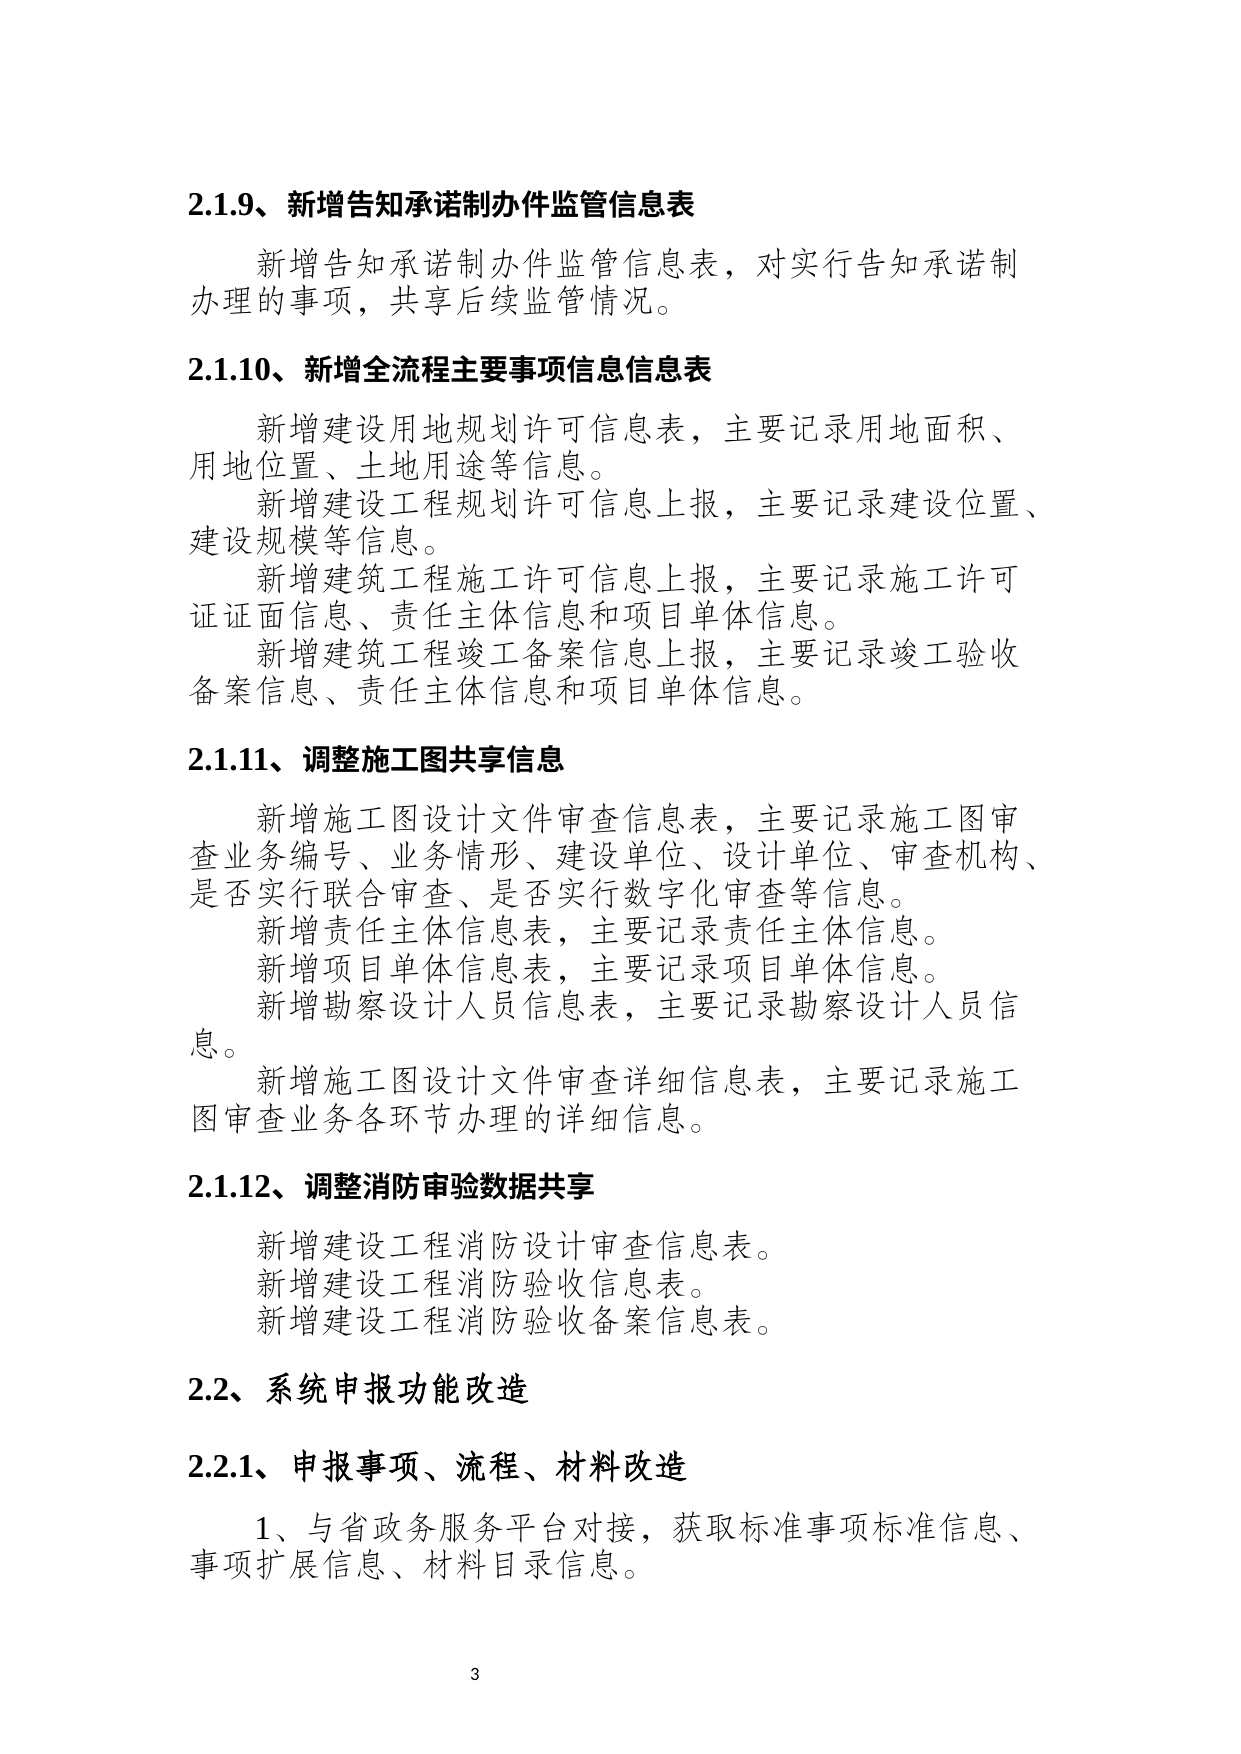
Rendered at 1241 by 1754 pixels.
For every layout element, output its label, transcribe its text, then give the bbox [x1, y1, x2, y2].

list 系统申报功能改造 [187, 1353, 1053, 1418]
text 新增建设工程消防验收备案信息表。 [187, 1303, 1053, 1341]
list 新增全流程主要事项信息信息表 [187, 333, 1053, 398]
text 1、与省政务服务平台对接，获取标准事项标准信息、事项扩展信息、材料目录信息。 [187, 1508, 1053, 1585]
text 新增施工图设计文件审查信息表，主要记录施工图审查业务编号、业务情形、建设单位、设计单位、审查机构、是否实行联合审查、是否实行数字化审查等信息。 [187, 801, 1053, 913]
list 调整施工图共享信息 [187, 723, 1053, 788]
text 新增建筑工程施工许可信息上报，主要记录施工许可证证面信息、责任主体信息和项目单体信息。 [187, 561, 1053, 636]
text 新增建设工程消防验收信息表。 [187, 1266, 1053, 1303]
text 新增责任主体信息表，主要记录责任主体信息。 [187, 913, 1053, 951]
text 新增施工图设计文件审查详细信息表，主要记录施工图审查业务各环节办理的详细信息。 [187, 1063, 1053, 1138]
list 申报事项、流程、材料改造 [187, 1431, 1053, 1496]
text 新增建设工程消防设计审查信息表。 [187, 1228, 1053, 1266]
list 新增告知承诺制办件监管信息表 [187, 168, 1053, 233]
list 调整消防审验数据共享 [187, 1151, 1053, 1216]
text 新增建设工程规划许可信息上报，主要记录建设位置、建设规模等信息。 [187, 486, 1053, 561]
text 新增勘察设计人员信息表，主要记录勘察设计人员信息。 [187, 988, 1053, 1063]
text 新增项目单体信息表，主要记录项目单体信息。 [187, 951, 1053, 988]
text 新增建设用地规划许可信息表，主要记录用地面积、用地位置、土地用途等信息。 [187, 411, 1053, 486]
text 新增建筑工程竣工备案信息上报，主要记录竣工验收备案信息、责任主体信息和项目单体信息。 [187, 636, 1053, 711]
text 新增告知承诺制办件监管信息表，对实行告知承诺制办理的事项，共享后续监管情况。 [187, 246, 1053, 321]
